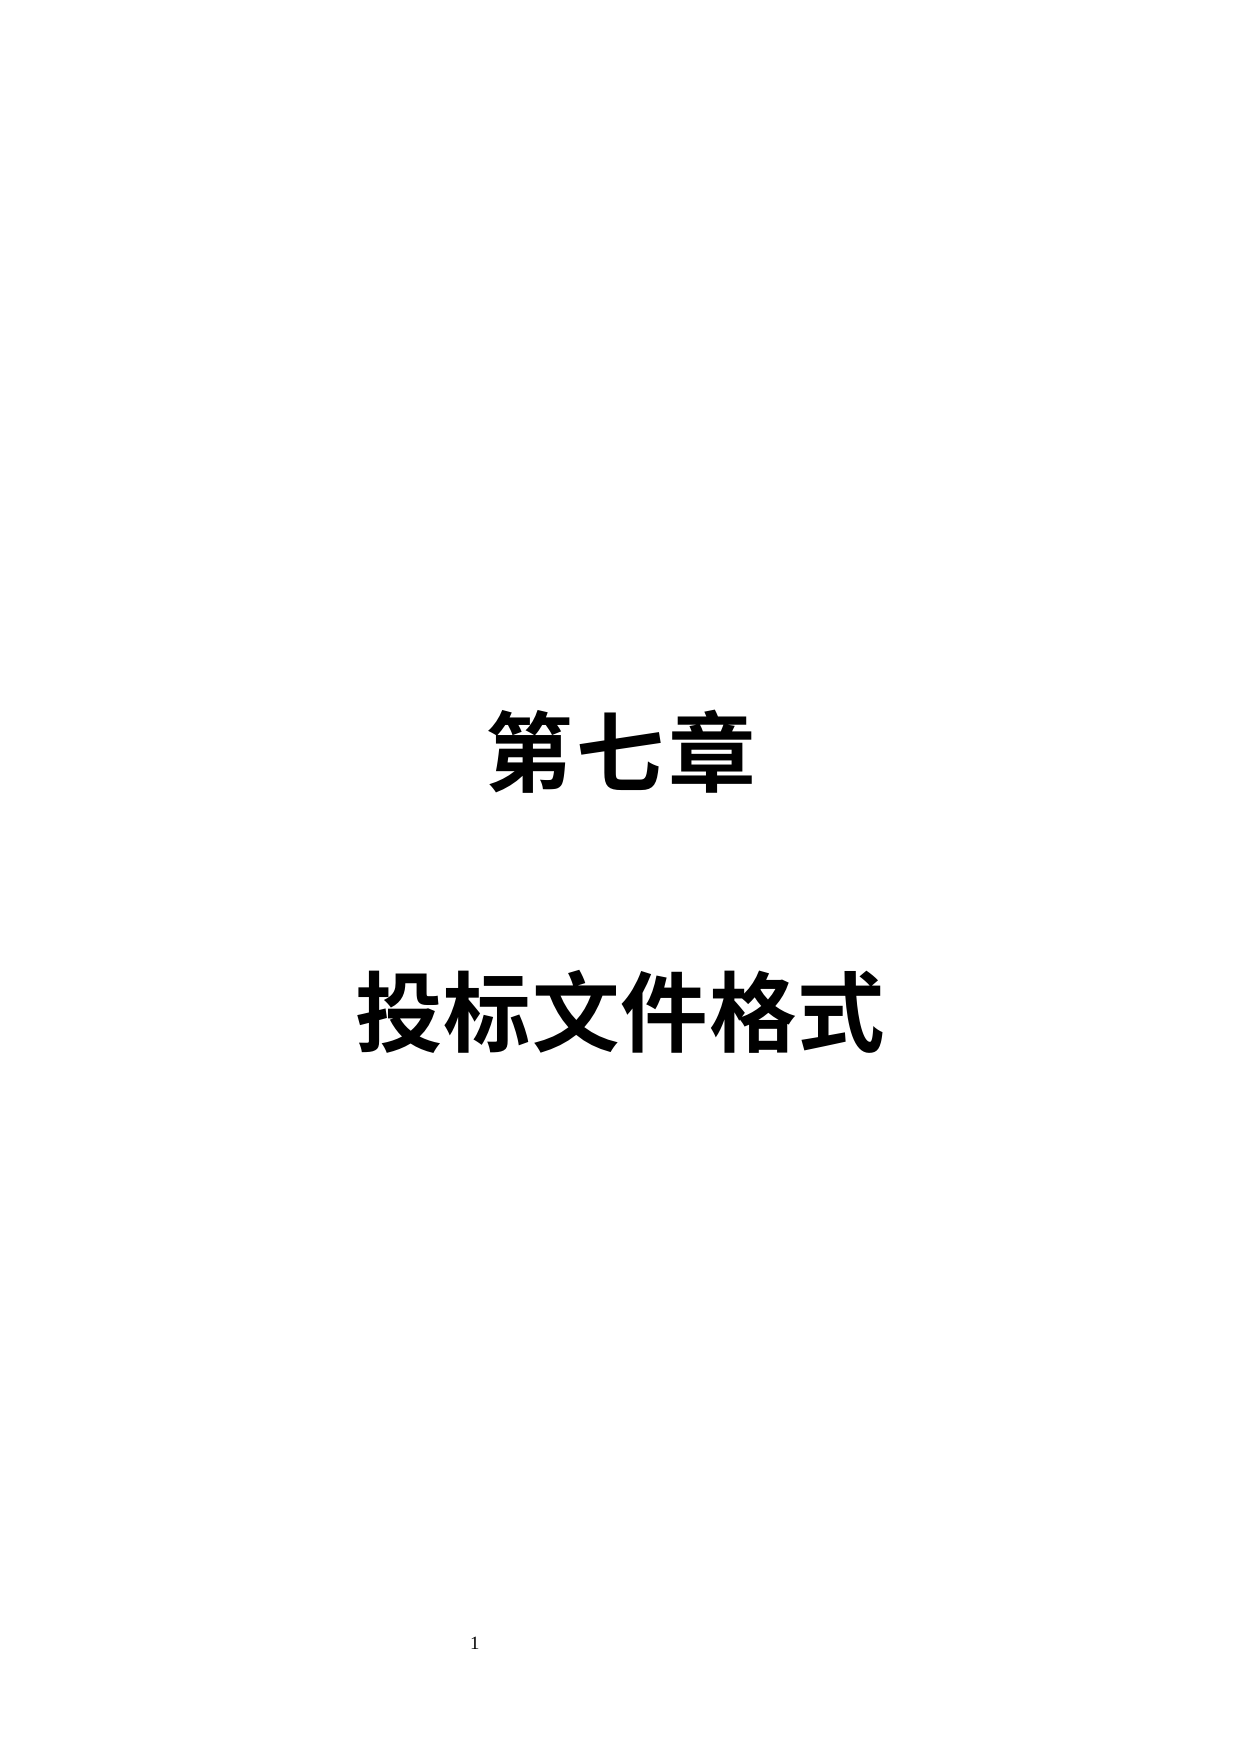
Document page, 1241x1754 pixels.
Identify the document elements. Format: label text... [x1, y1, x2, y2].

text 第七章 [112, 682, 1128, 812]
text 投标文件格式 [112, 942, 1128, 1072]
